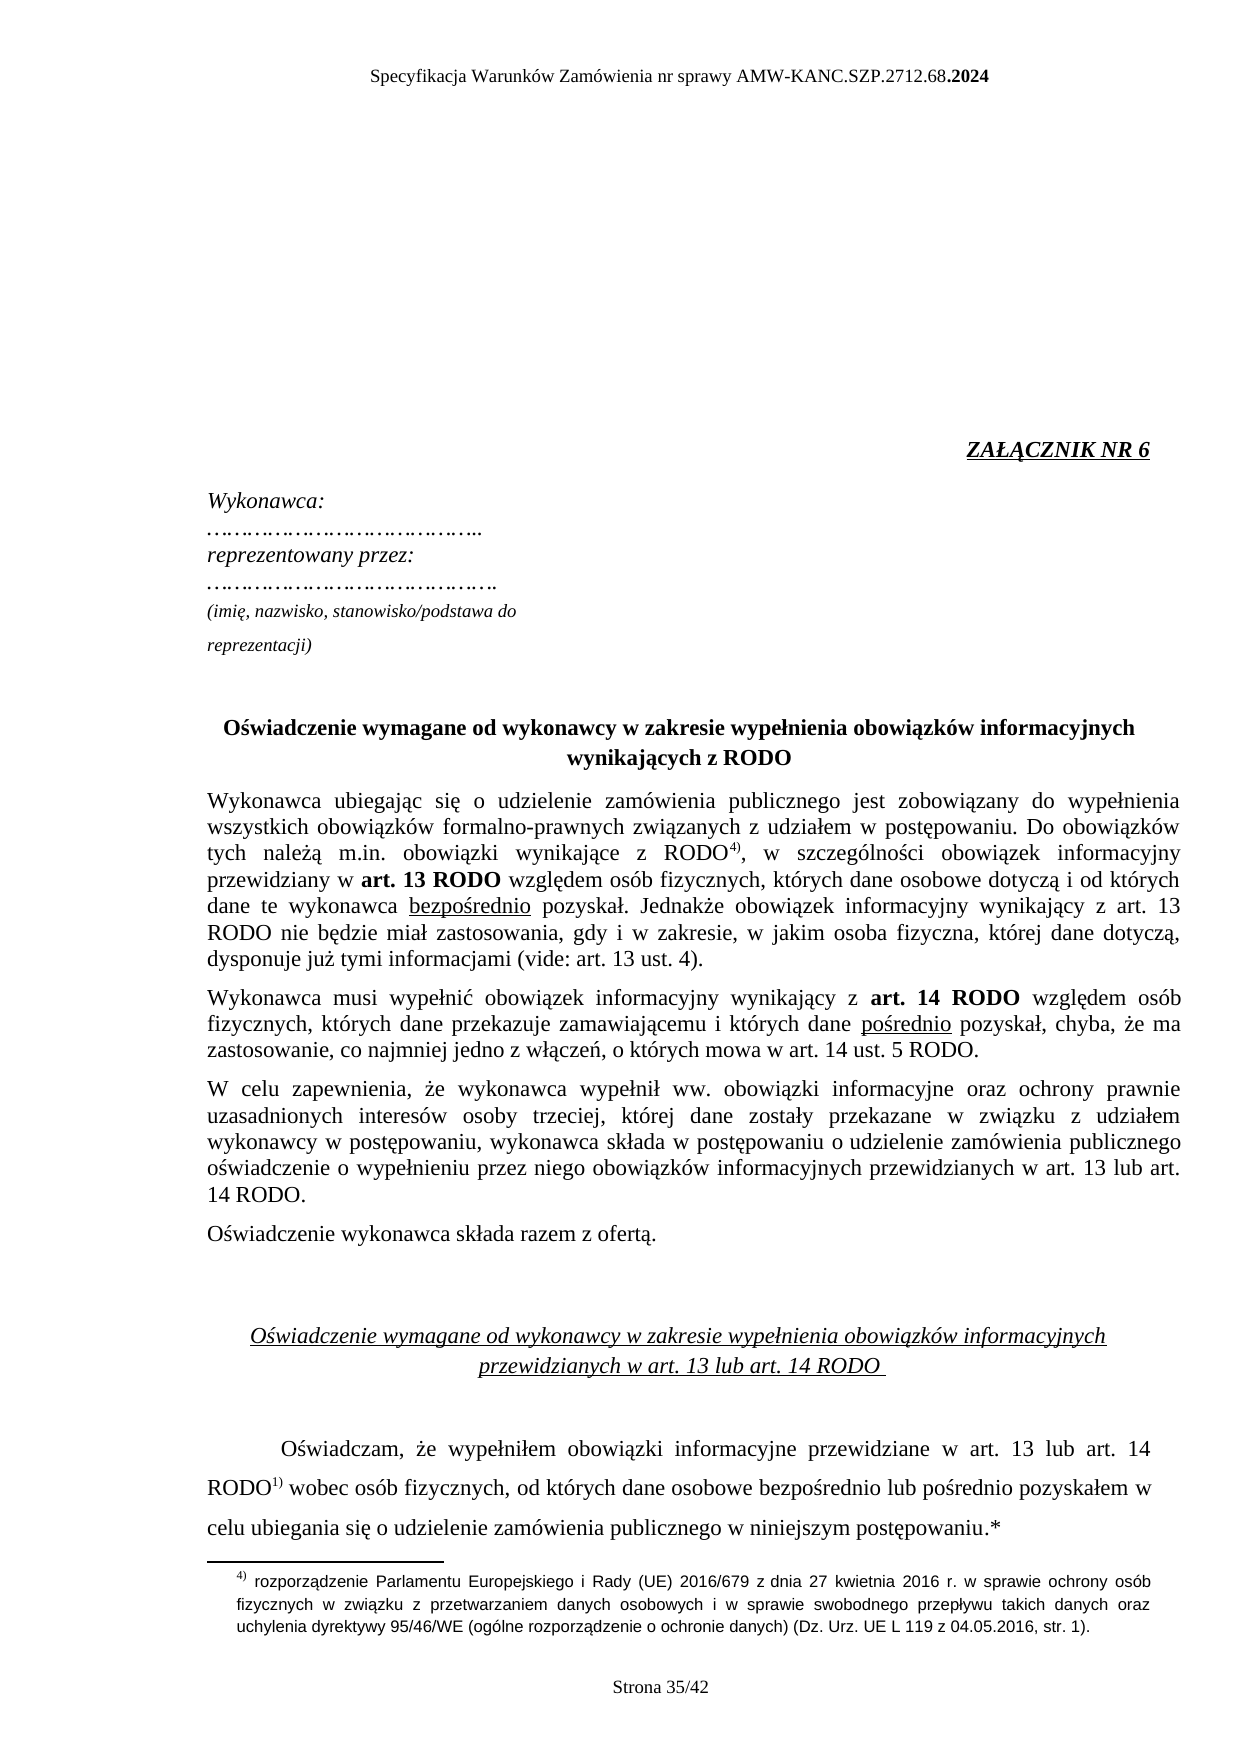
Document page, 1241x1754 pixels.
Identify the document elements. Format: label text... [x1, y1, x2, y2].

text ……………………………………. [207, 567, 1152, 594]
text Wykonawca: [207, 487, 1152, 514]
text Oświadczam, że wypełniłem obowiązki informacyjne przewidziane w art. 13 lub art. 14 RODO1) wobec osób fizycznych, od których dane osobowe bezpośrednio lub pośrednio pozyskałem w celu ubiegania się o udzielenie zamówienia publicznego w niniejszym postępowaniu.* [207, 1435, 1152, 1540]
text reprezentowany przez: [207, 540, 1152, 567]
text Wykonawca ubiegając się o udzielenie zamówienia publicznego jest zobowiązany do wypełnienia wszystkich obowiązków formalno-prawnych związanych z udziałem w postępowaniu. Do obowiązków tych należą m.in. obowiązki wynikające z RODO), w szczególności obowiązek informacyjny przewidziany w art. 13 RODO względem osób fizycznych, których dane osobowe dotyczą i od których dane te wykonawca bezpośrednio pozyskał. Jednakże obowiązek informacyjny wynikający z art. 13 RODO nie będzie miał zastosowania, gdy i w zakresie, w jakim osoba fizyczna, której dane dotyczą, dysponuje już tymi informacjami (vide: art. 13 ust. 4). [207, 787, 1181, 971]
text (imię, nazwisko, stanowisko/podstawa do [207, 594, 1152, 621]
text Oświadczenie wymagane od wykonawcy w zakresie wypełnienia obowiązków informacyjnych przewidzianych w art. 13 lub art. 14 RODO [207, 1322, 1152, 1378]
text ZAŁĄCZNIK NR 6 [207, 436, 1152, 463]
text Wykonawca musi wypełnić obowiązek informacyjny wynikający z art. 14 RODO względem osób fizycznych, których dane przekazuje zamawiającemu i których dane pośrednio pozyskał, chyba, że ma zastosowanie, co najmniej jedno z włączeń, o których mowa w art. 14 ust. 5 RODO. [207, 984, 1181, 1063]
text Oświadczenie wymagane od wykonawcy w zakresie wypełnienia obowiązków informacyjnych wynikających z RODO [207, 714, 1152, 770]
text W celu zapewnienia, że wykonawca wypełnił ww. obowiązki informacyjne oraz ochrony prawnie uzasadnionych interesów osoby trzeciej, której dane zostały przekazane w związku z udziałem wykonawcy w postępowaniu, wykonawca składa w postępowaniu o udzielenie zamówienia publicznego oświadczenie o wypełnieniu przez niego obowiązków informacyjnych przewidzianych w art. 13 lub art. 14 RODO. [207, 1075, 1181, 1207]
text reprezentacji) [207, 634, 1152, 655]
text Oświadczenie wykonawca składa razem z ofertą. [207, 1219, 1152, 1246]
text ………………………………….. [207, 514, 1152, 540]
